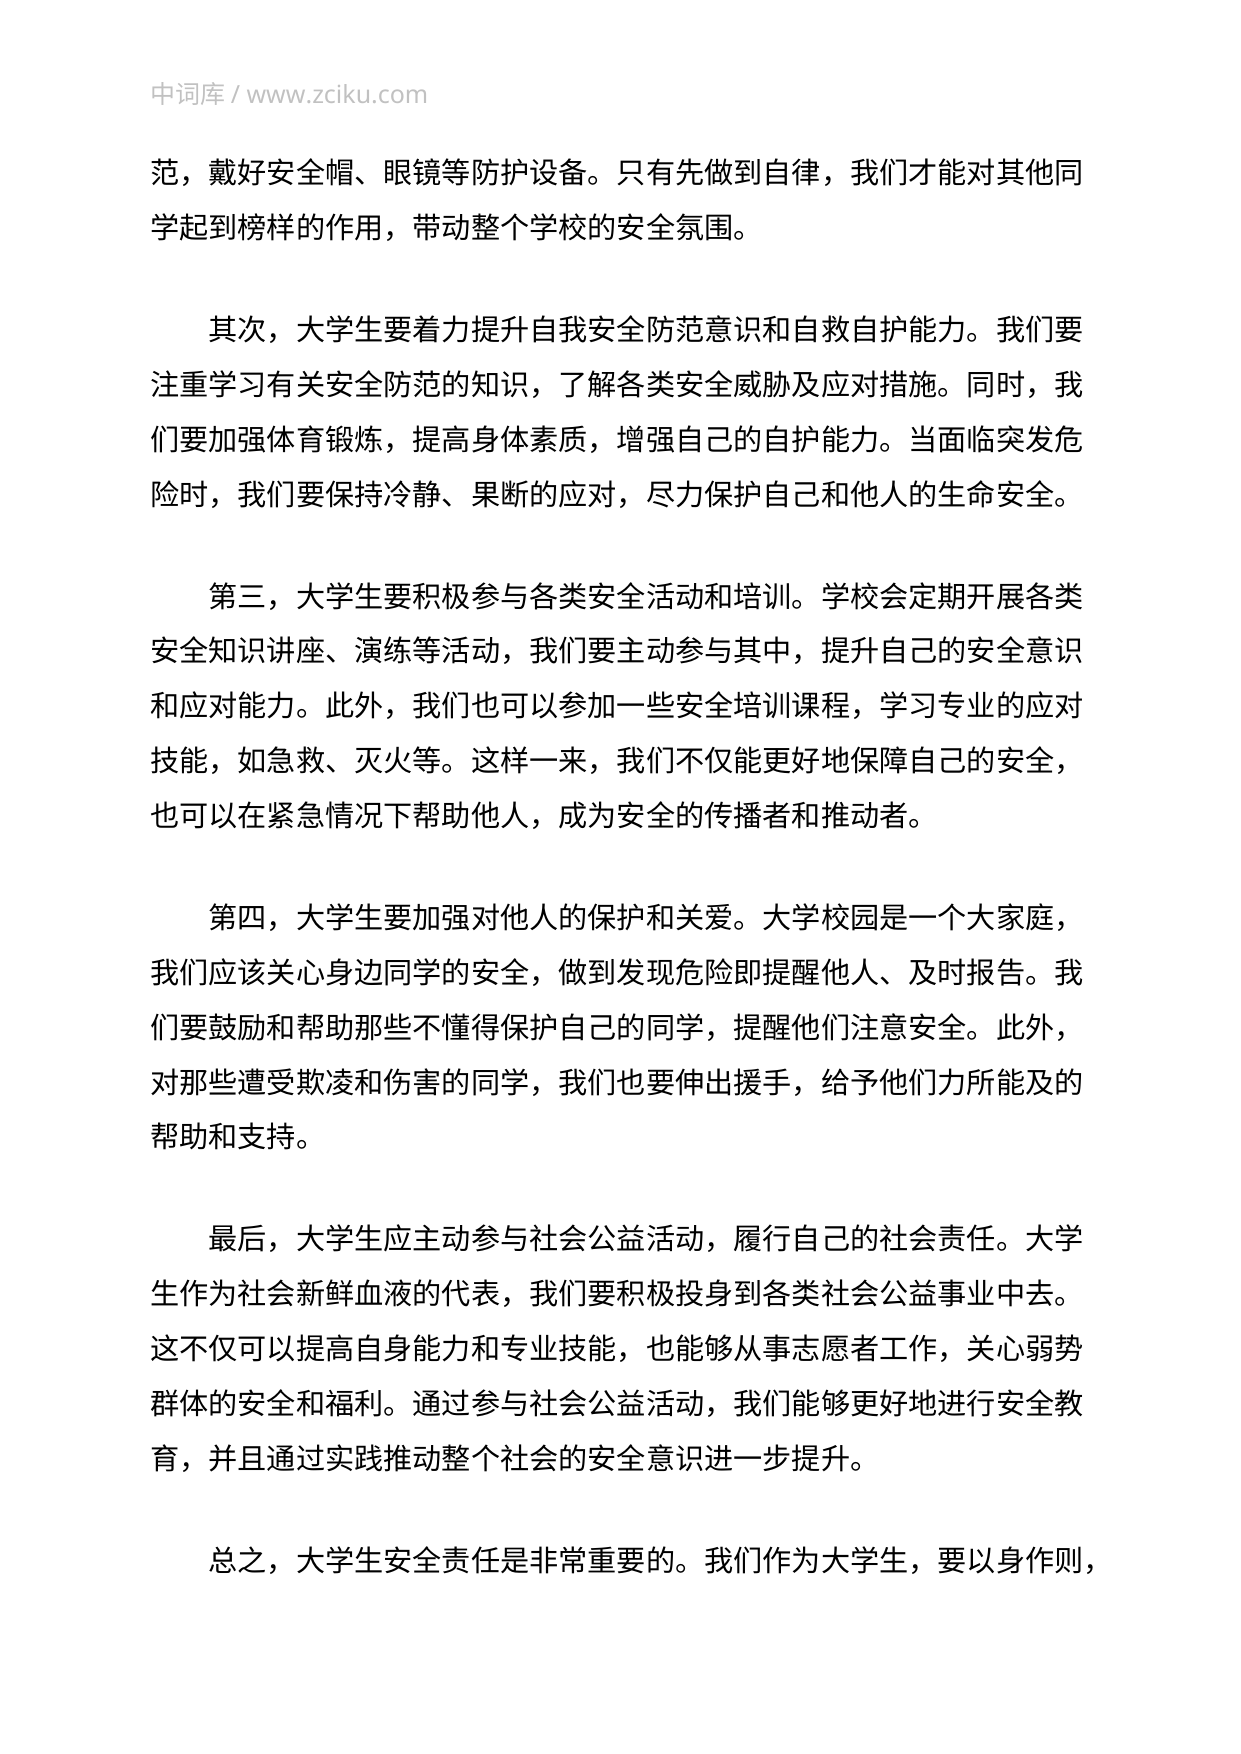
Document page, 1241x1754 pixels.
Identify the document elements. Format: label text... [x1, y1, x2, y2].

text 其次，大学生要着力提升自我安全防范意识和自救自护能力。我们要注重学习有关安全防范的知识，了解各类安全威胁及应对措施。同时，我们要加强体育锻炼，提高身体素质，增强自己的自护能力。当面临突发危险时，我们要保持冷静、果断的应对，尽力保护自己和他人的生命安全。 [150, 307, 1090, 514]
text 第四，大学生要加强对他人的保护和关爱。大学校园是一个大家庭，我们应该关心身边同学的安全，做到发现危险即提醒他人、及时报告。我们要鼓励和帮助那些不懂得保护自己的同学，提醒他们注意安全。此外，对那些遭受欺凌和伤害的同学，我们也要伸出援手，给予他们力所能及的帮助和支持。 [150, 894, 1090, 1156]
text 第三，大学生要积极参与各类安全活动和培训。学校会定期开展各类安全知识讲座、演练等活动，我们要主动参与其中，提升自己的安全意识和应对能力。此外，我们也可以参加一些安全培训课程，学习专业的应对技能，如急救、灭火等。这样一来，我们不仅能更好地保障自己的安全，也可以在紧急情况下帮助他人，成为安全的传播者和推动者。 [150, 573, 1090, 835]
text 最后，大学生应主动参与社会公益活动，履行自己的社会责任。大学生作为社会新鲜血液的代表，我们要积极投身到各类社会公益事业中去。这不仅可以提高自身能力和专业技能，也能够从事志愿者工作，关心弱势群体的安全和福利。通过参与社会公益活动，我们能够更好地进行安全教育，并且通过实践推动整个社会的安全意识进一步提升。 [150, 1216, 1090, 1478]
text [150, 150, 1090, 247]
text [150, 1537, 1090, 1579]
